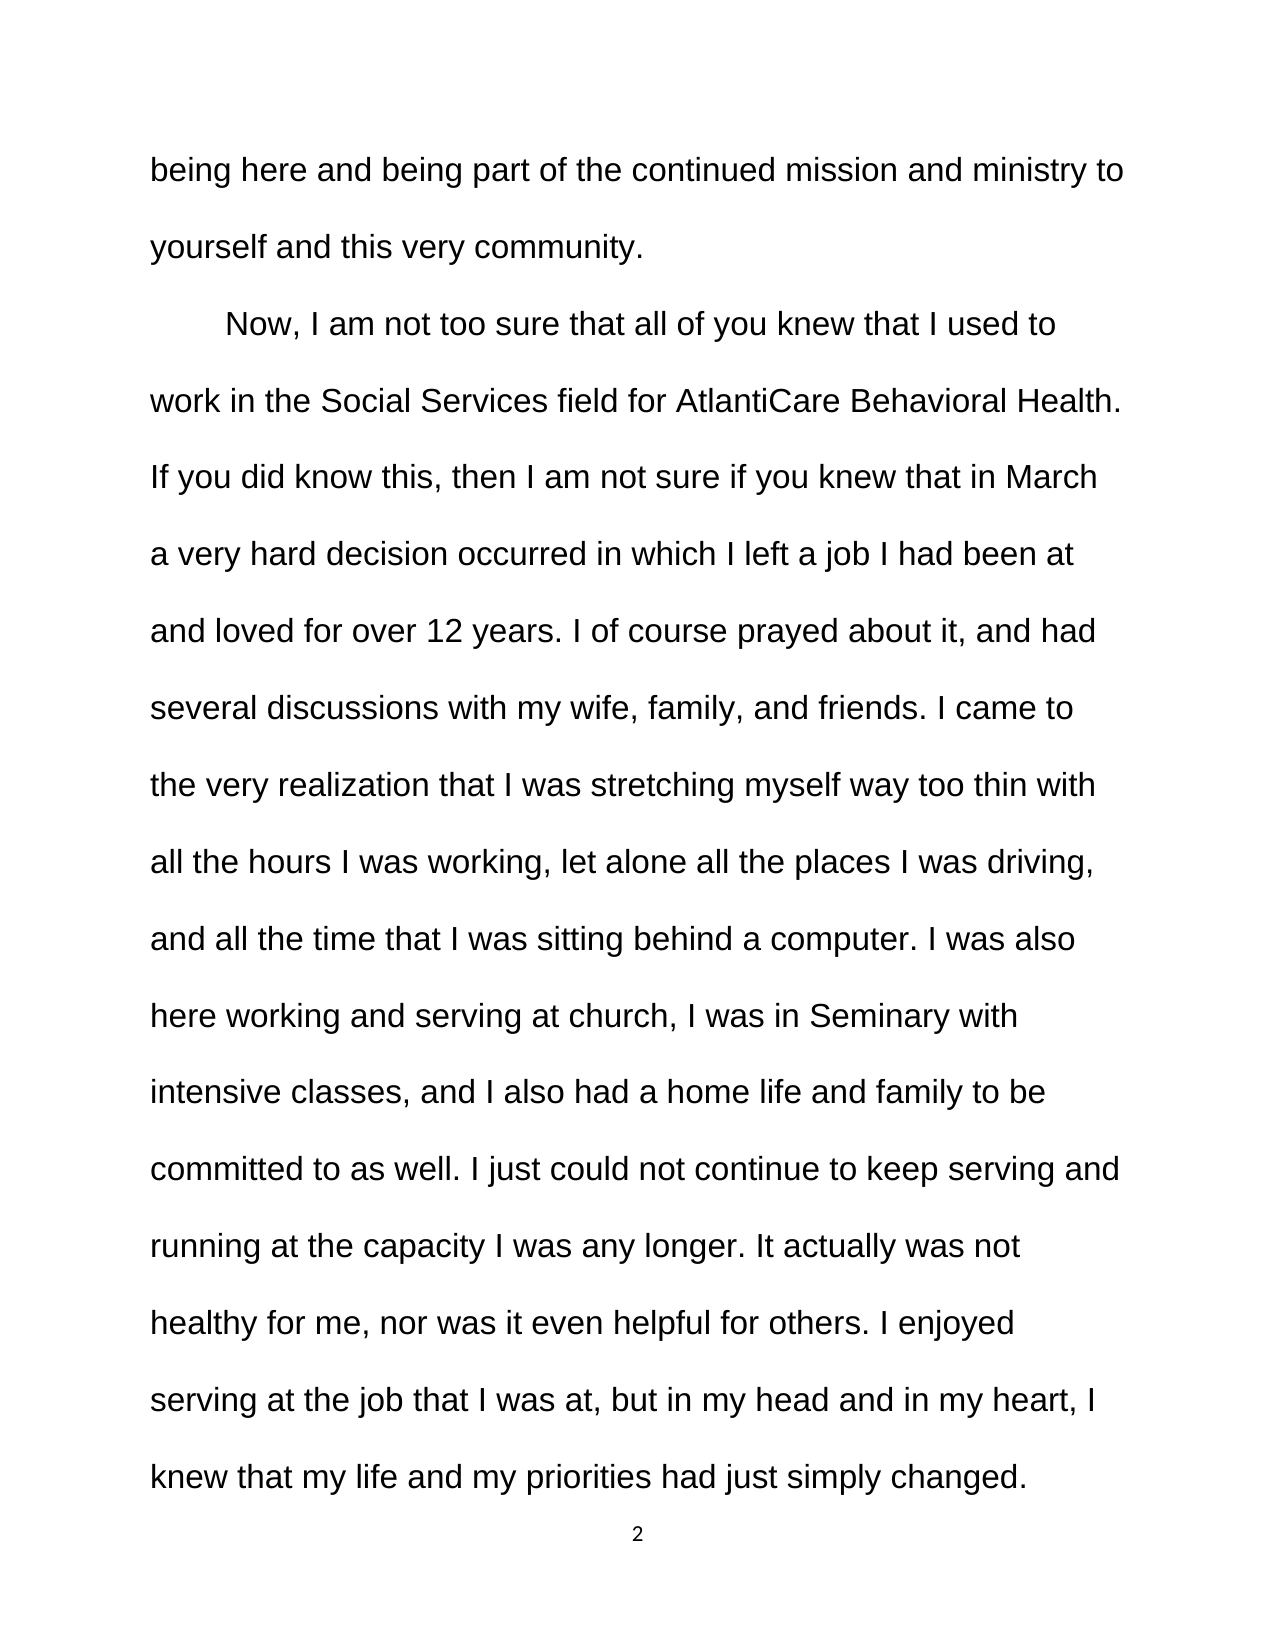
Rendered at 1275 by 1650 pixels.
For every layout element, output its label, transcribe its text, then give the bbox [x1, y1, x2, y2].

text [150, 150, 1125, 265]
text Now, I am not too sure that all of you knew that I used to work in the Social Services field for AtlantiCare Behavioral Health. If you did know this, then I am not sure if you knew that in March a very hard decision occurred in which I left a job I had been at and loved for over 12 years. I of course prayed about it, and had several discussions with my wife, family, and friends. I came to the very realization that I was stretching myself way too thin with all the hours I was working, let alone all the places I was driving, and all the time that I was sitting behind a computer. I was also here working and serving at church, I was in Seminary with intensive classes, and I also had a home life and family to be committed to as well. I just could not continue to keep serving and running at the capacity I was any longer. It actually was not healthy for me, nor was it even helpful for others. I enjoyed serving at the job that I was at, but in my head and in my heart, I knew that my life and my priorities had just simply changed. [150, 304, 1125, 1495]
